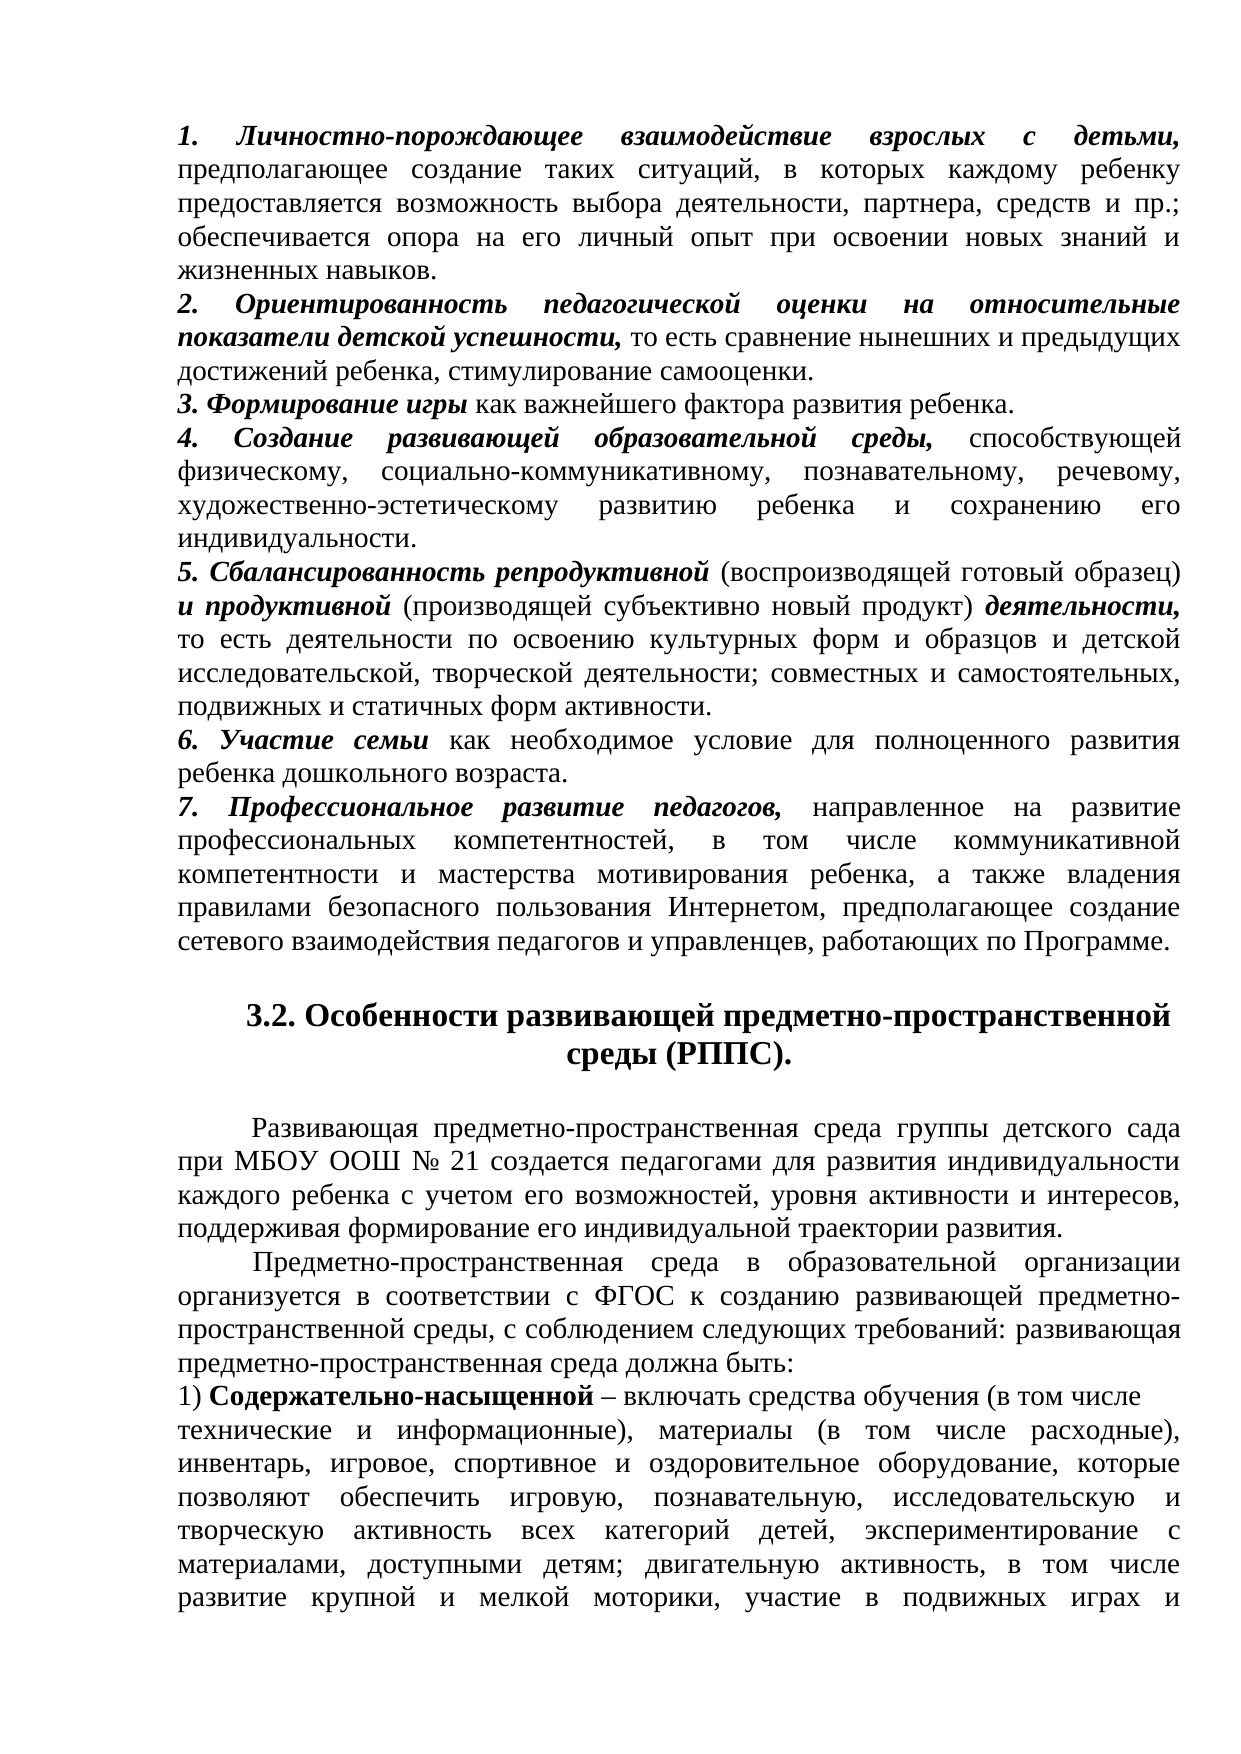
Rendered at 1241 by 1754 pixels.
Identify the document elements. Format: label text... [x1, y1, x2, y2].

text 3. Формирование игры как важнейшего фактора развития ребенка. [177, 386, 1181, 420]
text 3.2. Особенности развивающей предметно-пространственной среды (РППС). [177, 995, 1181, 1072]
text 2. Ориентированность педагогической оценки на относительные показатели детской успешности, то есть сравнение нынешних и предыдущих достижений ребенка, стимулирование самооценки. [177, 286, 1181, 386]
text 1. Личностно-порождающее взаимодействие взрослых с детьми, предполагающее создание таких ситуаций, в которых каждому ребенку предоставляется возможность выбора деятельности, партнера, средств и пр.; обеспечивается опора на его личный опыт при освоении новых знаний и жизненных навыков. [177, 118, 1181, 286]
text Развивающая предметно-пространственная среда группы детского сада при МБОУ ООШ № 21 создается педагогами для развития индивидуальности каждого ребенка с учетом его возможностей, уровня активности и интересов, поддерживая формирование его индивидуальной траектории развития. [177, 1110, 1181, 1244]
text 6. Участие семьи как необходимое условие для полноценного развития ребенка дошкольного возраста. [177, 722, 1181, 789]
text Предметно-пространственная среда в образовательной организации организуется в соответствии с ФГОС к созданию развивающей предметно-пространственной среды, с соблюдением следующих требований: развивающая предметно-пространственная среда должна быть: [177, 1244, 1181, 1378]
text 7. Профессиональное развитие педагогов, направленное на развитие профессиональных компетентностей, в том числе коммуникативной компетентности и мастерства мотивирования ребенка, а также владения правилами безопасного пользования Интернетом, предполагающее создание сетевого взаимодействия педагогов и управленцев, работающих по Программе. [177, 789, 1181, 957]
text 4. Создание развивающей образовательной среды, способствующей физическому, социально-коммуникативному, познавательному, речевому, художественно-эстетическому развитию ребенка и сохранению его индивидуальности. [177, 420, 1181, 554]
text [177, 1412, 1181, 1613]
text 5. Сбалансированность репродуктивной (воспроизводящей готовый образец) и продуктивной (производящей субъективно новый продукт) деятельности, то есть деятельности по освоению культурных форм и образцов и детской исследовательской, творческой деятельности; совместных и самостоятельных, подвижных и статичных форм активности. [177, 554, 1181, 722]
text 1) Содержательно-насыщенной – включать средства обучения (в том числе [177, 1378, 1181, 1412]
